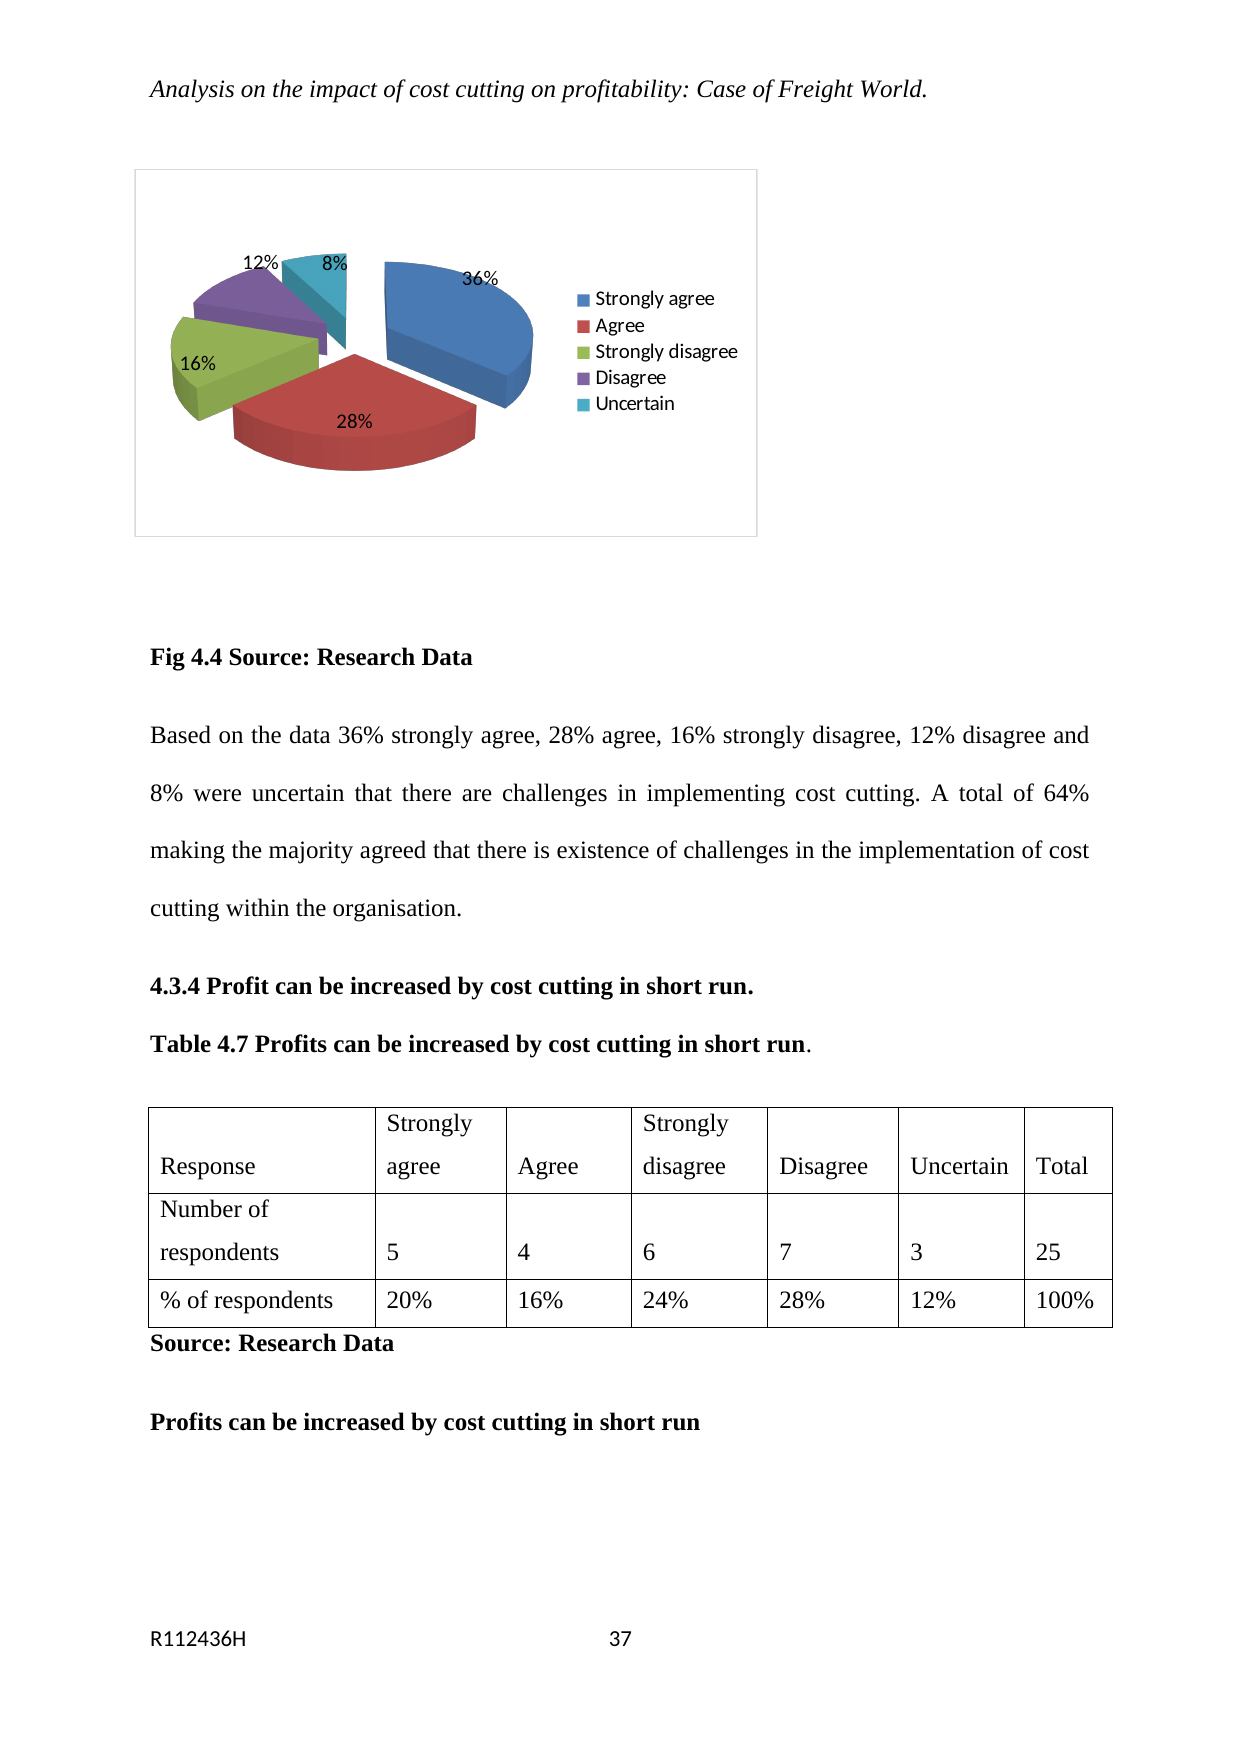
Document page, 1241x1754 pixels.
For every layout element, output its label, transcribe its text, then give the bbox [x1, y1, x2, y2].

table_header Uncertain [899, 1108, 1024, 1193]
text Table 4.7 Profits can be increased by cost cutting in short run. [150, 1029, 1090, 1057]
table_cell 12% [899, 1280, 1024, 1327]
table_cell 100% [1025, 1280, 1112, 1327]
text Fig 4.4 Source: Research Data [150, 642, 1090, 671]
subtitle 4.3.4 Profit can be increased by cost cutting in short run. [150, 971, 1090, 1000]
table_header Total [1025, 1108, 1112, 1193]
table_cell 6 [632, 1194, 767, 1279]
table_cell 25 [1025, 1194, 1112, 1279]
table_cell 20% [376, 1280, 506, 1327]
text Based on the data 36% strongly agree, 28% agree, 16% strongly disagree, 12% disagree and 8% were uncertain that there are challenges in implementing cost cutting. A total of 64% making the majority agreed that there is existence of challenges in the implementation of cost cutting within the organisation. [150, 720, 1090, 922]
table_cell 3 [899, 1194, 1024, 1279]
table_header Agree [507, 1108, 631, 1193]
table_cell % of respondents [149, 1280, 375, 1327]
text Profits can be increased by cost cutting in short run [150, 1407, 1090, 1435]
table_header Strongly agree [376, 1108, 506, 1193]
table_header Response [149, 1108, 375, 1193]
table_cell 7 [768, 1194, 898, 1279]
table_cell 16% [507, 1280, 631, 1327]
table_cell 5 [376, 1194, 506, 1279]
table_cell 24% [632, 1280, 767, 1327]
table_cell Number of respondents [149, 1194, 375, 1279]
table_header Strongly disagree [632, 1108, 767, 1193]
table_cell 4 [507, 1194, 631, 1279]
table_header Disagree [768, 1108, 898, 1193]
text Source: Research Data [150, 1328, 1090, 1357]
table_cell 28% [768, 1280, 898, 1327]
